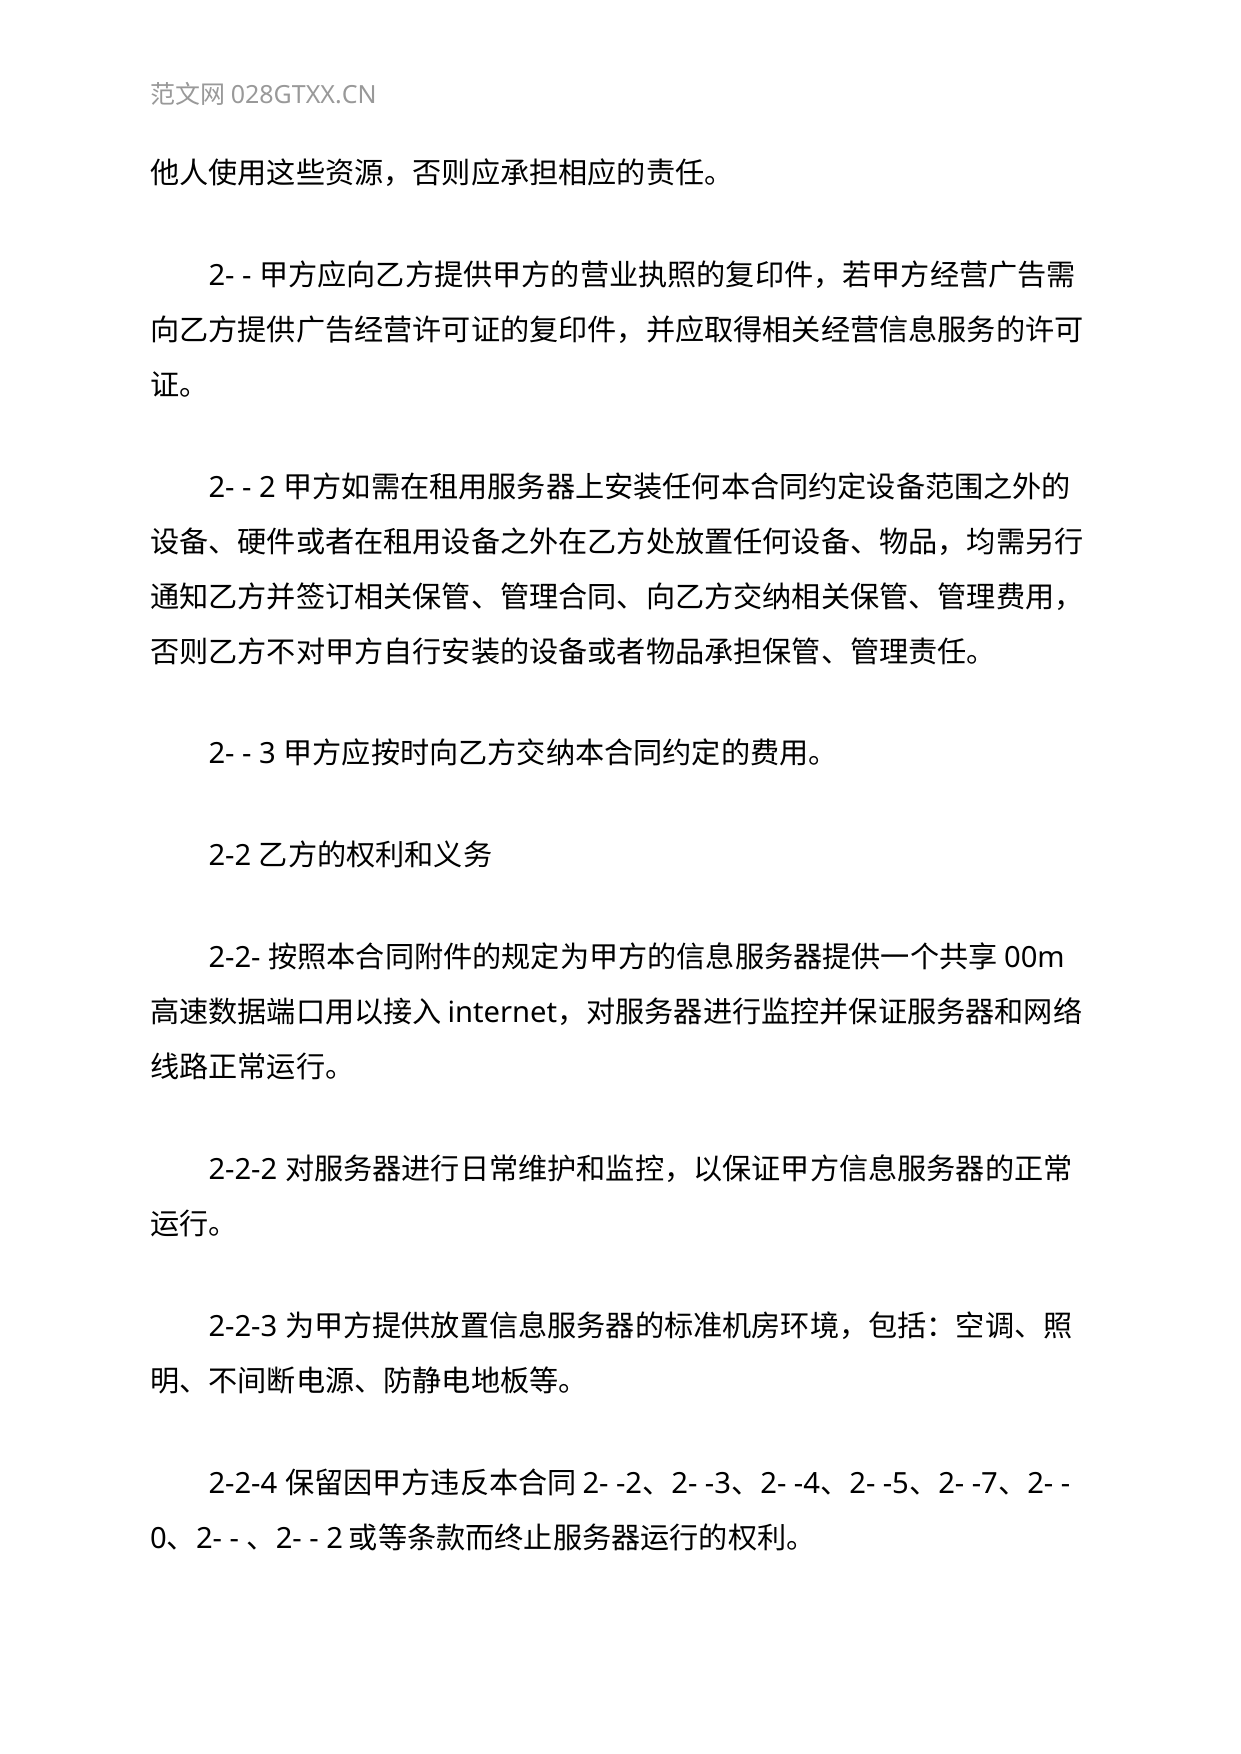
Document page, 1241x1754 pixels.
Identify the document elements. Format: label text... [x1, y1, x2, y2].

text 2- - 3 甲方应按时向乙方交纳本合同约定的费用。 [150, 730, 1090, 772]
text 2- - 甲方应向乙方提供甲方的营业执照的复印件，若甲方经营广告需向乙方提供广告经营许可证的复印件，并应取得相关经营信息服务的许可证。 [150, 252, 1090, 404]
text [150, 150, 1090, 192]
text 2- - 2 甲方如需在租用服务器上安装任何本合同约定设备范围之外的设备、硬件或者在租用设备之外在乙方处放置任何设备、物品，均需另行通知乙方并签订相关保管、管理合同、向乙方交纳相关保管、管理费用，否则乙方不对甲方自行安装的设备或者物品承担保管、管理责任。 [150, 463, 1090, 671]
text 2-2-2 对服务器进行日常维护和监控，以保证甲方信息服务器的正常运行。 [150, 1146, 1090, 1243]
text 2-2-4 保留因甲方违反本合同2- -2、2- -3、2- -4、2- -5、2- -7、2- - 0、2- - 、2- - 2或等条款而终止服务器运行的权利。 [150, 1459, 1090, 1557]
text 2-2-3 为甲方提供放置信息服务器的标准机房环境，包括：空调、照明、不间断电源、防静电地板等。 [150, 1302, 1090, 1400]
text 2-2- 按照本合同附件的规定为甲方的信息服务器提供一个共享 00m高速数据端口用以接入internet，对服务器进行监控并保证服务器和网络线路正常运行。 [150, 934, 1090, 1086]
text 2-2 乙方的权利和义务 [150, 832, 1090, 874]
